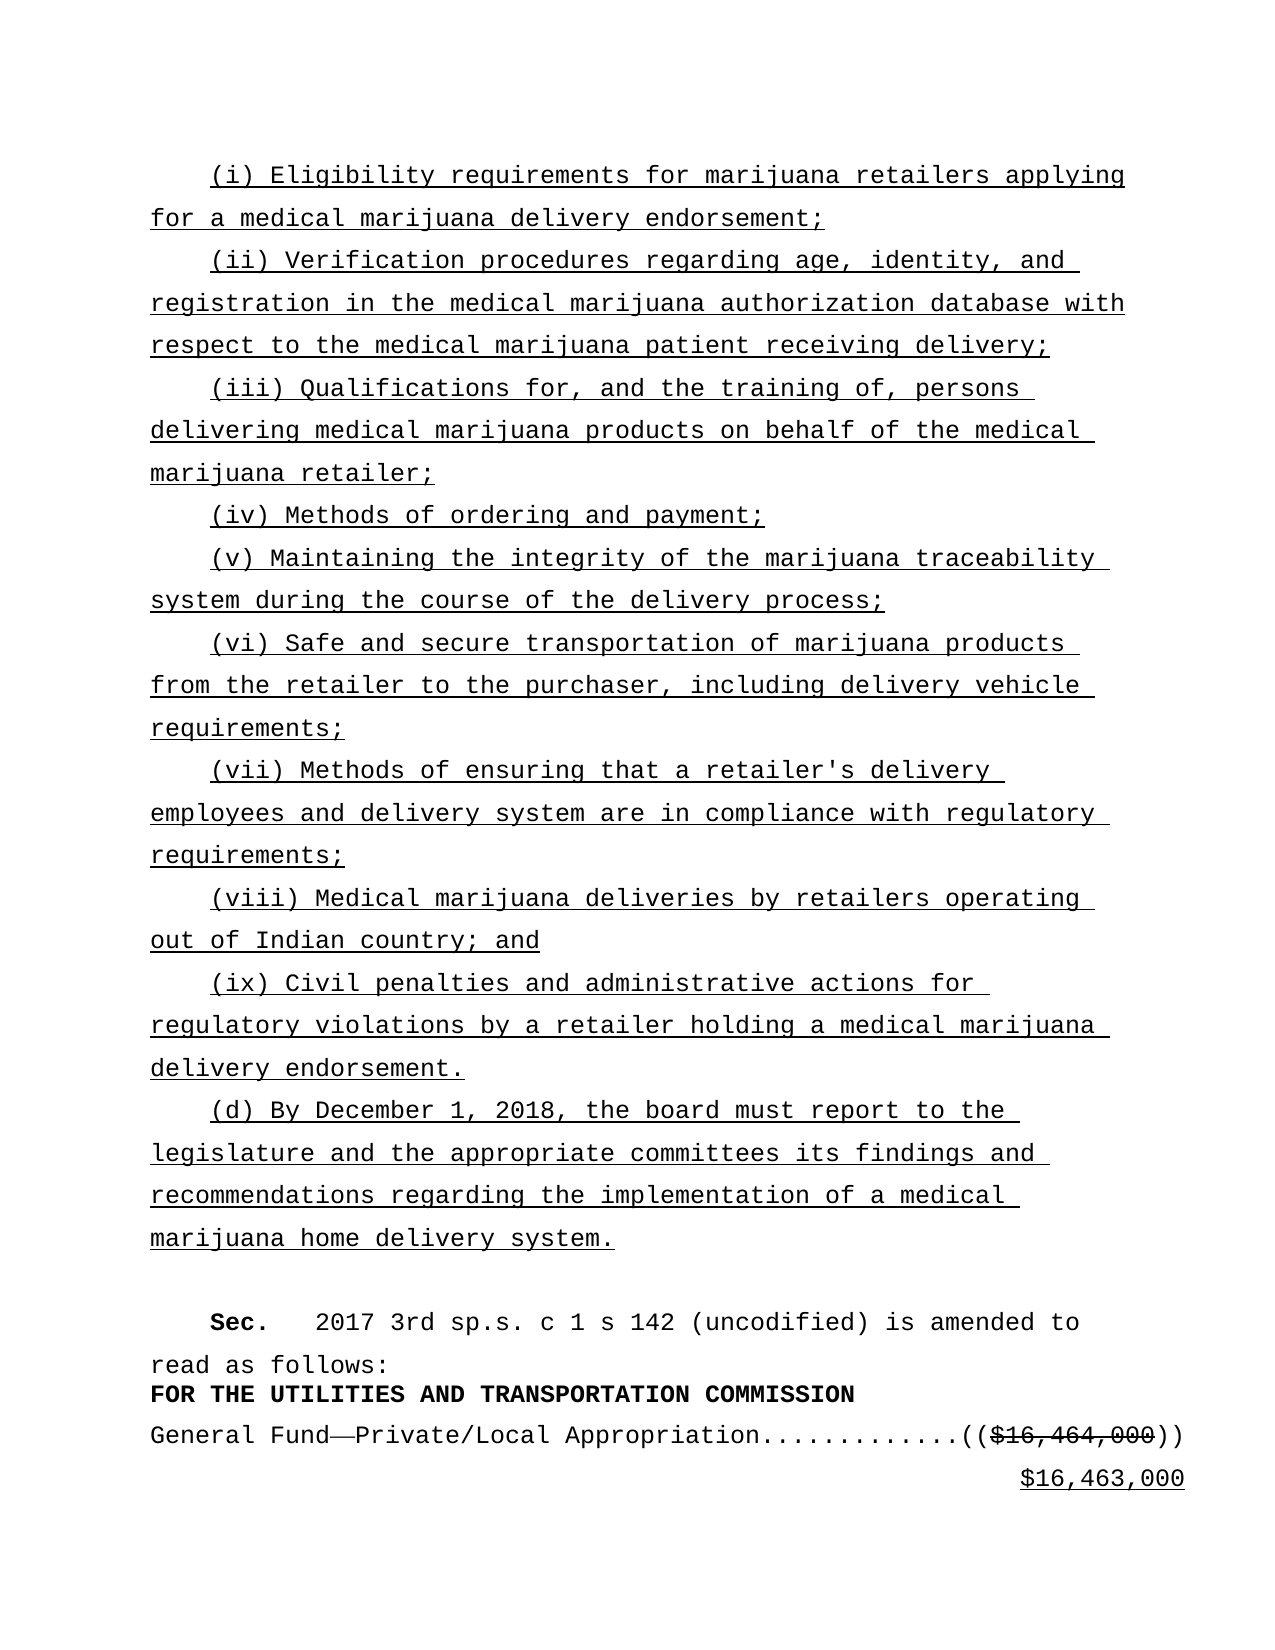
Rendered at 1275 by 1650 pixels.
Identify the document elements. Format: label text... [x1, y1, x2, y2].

text (viii) Medical marijuana deliveries by retailers operating out of Indian country; and [150, 872, 1125, 957]
text (vii) Methods of ensuring that a retailer's delivery employees and delivery system are in compliance with regulatory requirements; [150, 745, 1125, 872]
text (iii) Qualifications for, and the training of, persons delivering medical marijuana products on behalf of the medical marijuana retailer; [150, 362, 1125, 490]
text (vi) Safe and secure transportation of marijuana products from the retailer to the purchaser, including delivery vehicle requirements; [150, 617, 1125, 745]
text (iv) Methods of ordering and payment; [150, 490, 1125, 532]
text Sec. 2017 3rd sp.s. c 1 s 142 (uncodified) is amended to read as follows: [150, 1297, 1125, 1382]
text (ix) Civil penalties and administrative actions for regulatory violations by a retailer holding a medical marijuana delivery endorsement. [150, 957, 1125, 1085]
text (ii) Verification procedures regarding age, identity, and registration in the medical marijuana authorization database with respect to the medical marijuana patient receiving delivery; [150, 315, 1125, 362]
text (ii) Verification procedures regarding age, identity, and registration in the medical marijuana authorization database with respect to the medical marijuana patient receiving delivery; [150, 235, 1125, 314]
text (v) Maintaining the integrity of the marijuana traceability system during the course of the delivery process; [150, 532, 1125, 617]
text (i) Eligibility requirements for marijuana retailers applying for a medical marijuana delivery endorsement; [150, 150, 1125, 235]
text (d) By December 1, 2018, the board must report to the legislature and the appropriate committees its findings and recommendations regarding the implementation of a medical marijuana home delivery system. [150, 1085, 1125, 1255]
text $16,463,000 [150, 1452, 1125, 1495]
text General Fund—Private/Local Appropriation (($16,464,000)) [150, 1410, 1125, 1452]
text FOR THE UTILITIES AND TRANSPORTATION COMMISSION [150, 1382, 1125, 1410]
